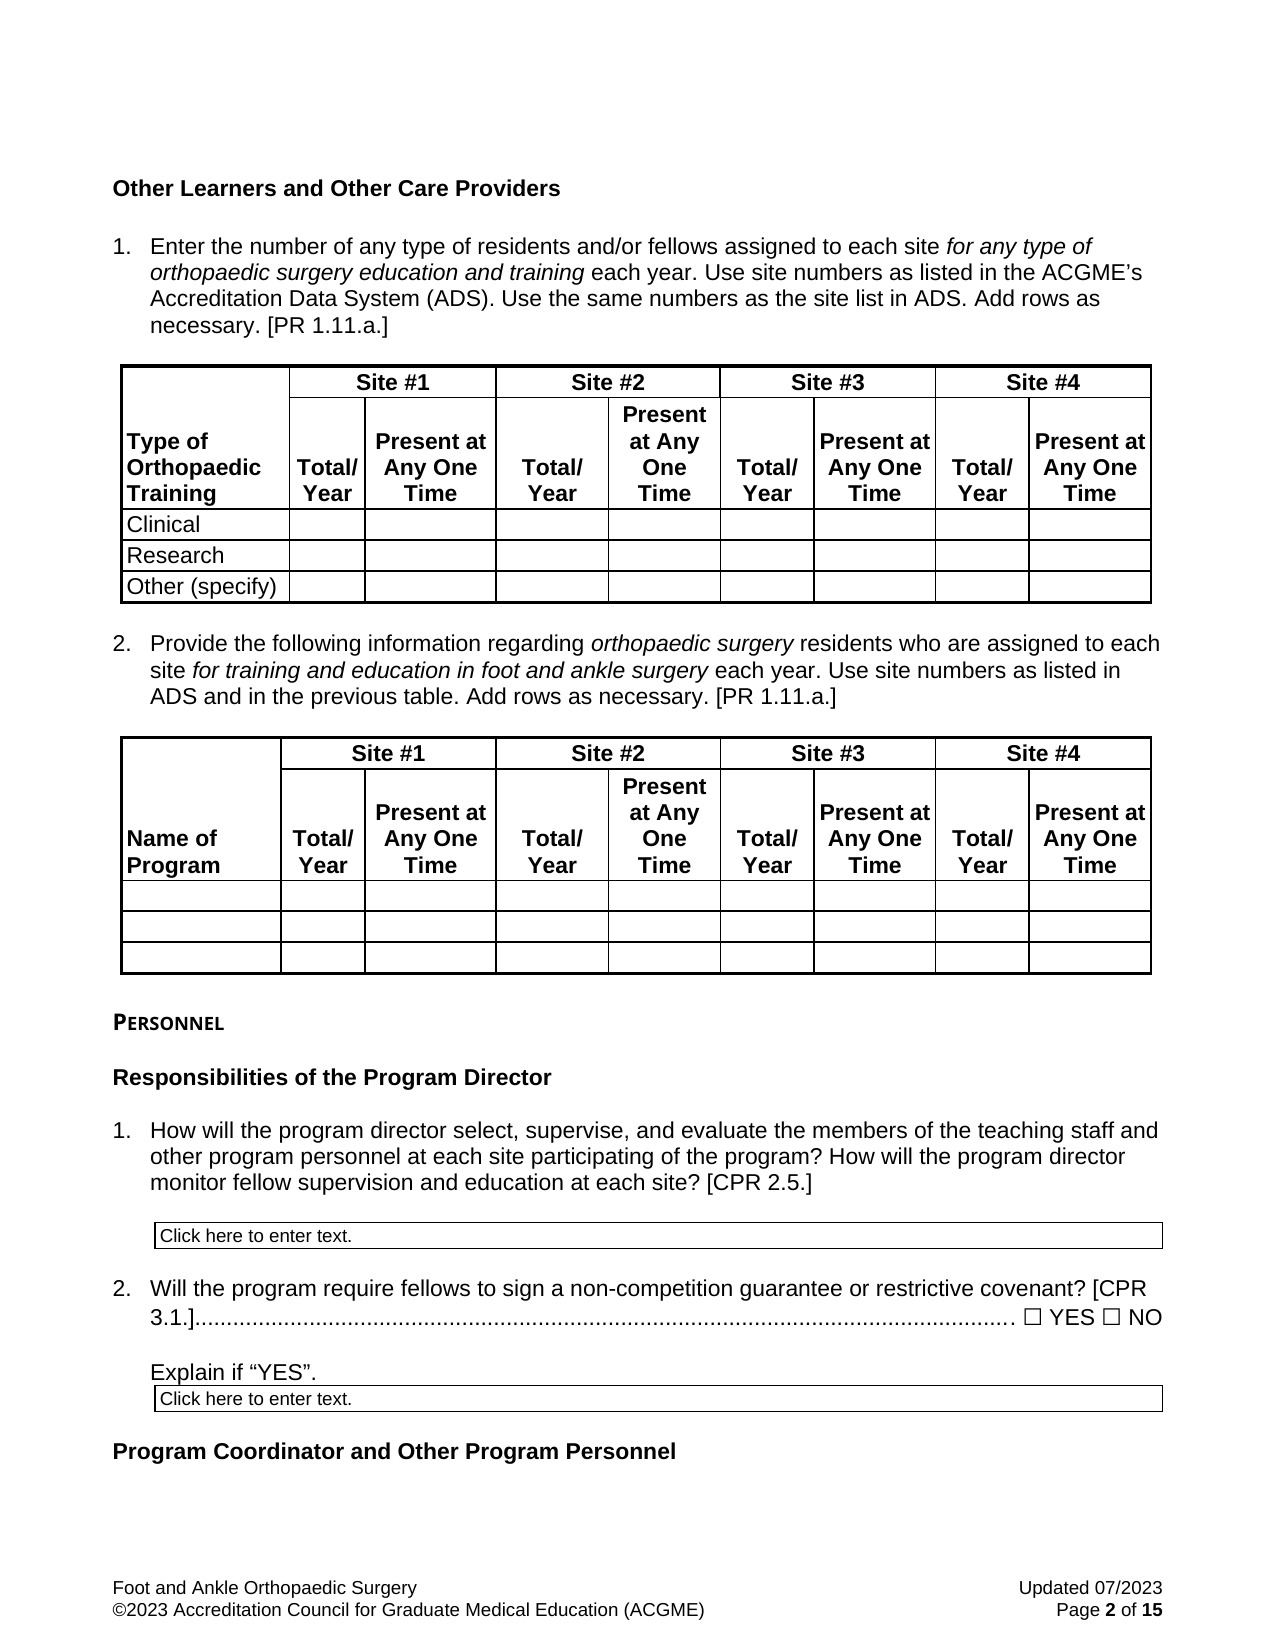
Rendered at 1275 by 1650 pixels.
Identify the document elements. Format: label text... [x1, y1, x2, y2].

table_header Site #2 [497, 368, 719, 397]
table_cell [936, 541, 1028, 570]
table_cell [123, 912, 280, 941]
table_cell [721, 912, 813, 941]
table_cell Present at Any One Time [1030, 398, 1150, 508]
table_cell Total/ Year [497, 770, 608, 879]
table_cell [721, 943, 813, 972]
text Responsibilities of the Program Director [112, 1064, 1162, 1090]
table_cell [497, 510, 608, 539]
table_cell [609, 541, 720, 570]
table_cell [609, 881, 720, 910]
table_cell [123, 943, 280, 972]
table_header Site #2 [497, 739, 720, 768]
table_cell [1030, 510, 1150, 539]
table_cell Present at Any One Time [366, 770, 495, 879]
table_cell Present at Any One Time [609, 770, 720, 879]
table_cell [936, 943, 1028, 972]
table_header Site #1 [282, 739, 495, 768]
table_cell Total/ Year [290, 398, 364, 508]
table_cell [497, 541, 608, 570]
table_cell [290, 572, 364, 601]
list Enter the number of any type of residents and/or fellows assigned to each site for any type of orthopaedic surgery education and training each year. Use site numbers as listed in the ACGME’s Accreditation Data System (ADS). Use the same numbers as the site list in ADS. Add rows as necessary. [PR 1.11.a.] [112, 233, 1162, 338]
table_header Type of Orthopaedic Training [123, 368, 289, 508]
table_cell [282, 881, 364, 910]
table_cell [290, 541, 364, 570]
table_cell [497, 943, 608, 972]
table_cell [721, 510, 813, 539]
table_cell [497, 572, 608, 601]
table_cell [366, 881, 495, 910]
table_cell [290, 510, 364, 539]
table_cell Present at Any One Time [815, 398, 935, 508]
table_cell [609, 943, 720, 972]
table_cell [1030, 881, 1150, 910]
table_cell Clinical [123, 510, 289, 539]
list How will the program director select, supervise, and evaluate the members of the teaching staff and other program personnel at each site participating of the program? How will the program director monitor fellow supervision and education at each site? [CPR 2.5.] [112, 1117, 1162, 1196]
text Explain if “YES”. [150, 1359, 1162, 1385]
table_cell [497, 912, 608, 941]
table_cell [936, 881, 1028, 910]
table_cell [936, 572, 1028, 601]
table_header Site #4 [936, 368, 1150, 397]
table_cell [936, 510, 1028, 539]
table_cell Total/ Year [497, 398, 608, 508]
table_cell Present at Any One Time [1030, 770, 1150, 879]
table_cell [1030, 943, 1150, 972]
list Provide the following information regarding orthopaedic surgery residents who are assigned to each site for training and education in foot and ankle surgery each year. Use site numbers as listed in ADS and in the previous table. Add rows as necessary. [PR 1.11.a.] [112, 630, 1162, 709]
table_header Site #1 [290, 368, 495, 397]
list Will the program require fellows to sign a non-competition guarantee or restrictive covenant? [CPR 3.1.] . YES NO [112, 1275, 1162, 1333]
table_cell [366, 541, 495, 570]
table_header Site #3 [721, 368, 935, 397]
table_cell [936, 912, 1028, 941]
table_cell [1030, 572, 1150, 601]
table_cell [123, 881, 280, 910]
table_cell [497, 881, 608, 910]
table_header Site #3 [721, 739, 935, 768]
table_cell [815, 541, 935, 570]
table_cell Present at Any One Time [609, 398, 720, 508]
table_cell Total/ Year [721, 770, 813, 879]
table_header Name of Program [123, 739, 280, 879]
table_cell [609, 510, 720, 539]
text Personnel [112, 1006, 1162, 1038]
text Other Learners and Other Care Providers [112, 175, 1162, 201]
table_cell [609, 912, 720, 941]
text Program Coordinator and Other Program Personnel [112, 1438, 1162, 1464]
table_cell [282, 943, 364, 972]
table_cell Research [123, 541, 289, 570]
table_cell [366, 572, 495, 601]
table_cell [1030, 541, 1150, 570]
table_cell [1030, 912, 1150, 941]
table_cell Total/ Year [721, 398, 813, 508]
table_cell Present at Any One Time [366, 398, 495, 508]
table_cell [609, 572, 720, 601]
table_cell [721, 572, 813, 601]
table_cell Other (specify) [123, 572, 289, 601]
table_cell [815, 943, 935, 972]
table_cell [721, 881, 813, 910]
table_cell Total/ Year [282, 770, 364, 879]
table_cell Present at Any One Time [815, 770, 935, 879]
table_cell [721, 541, 813, 570]
table_cell [815, 572, 935, 601]
table_header Site #4 [936, 739, 1150, 768]
table_cell Total/ Year [936, 770, 1028, 879]
table_cell [366, 943, 495, 972]
table_cell [366, 510, 495, 539]
table_cell [282, 912, 364, 941]
table_cell [815, 881, 935, 910]
table_cell [366, 912, 495, 941]
table_cell [815, 912, 935, 941]
table_cell Total/ Year [936, 398, 1028, 508]
table_cell [815, 510, 935, 539]
